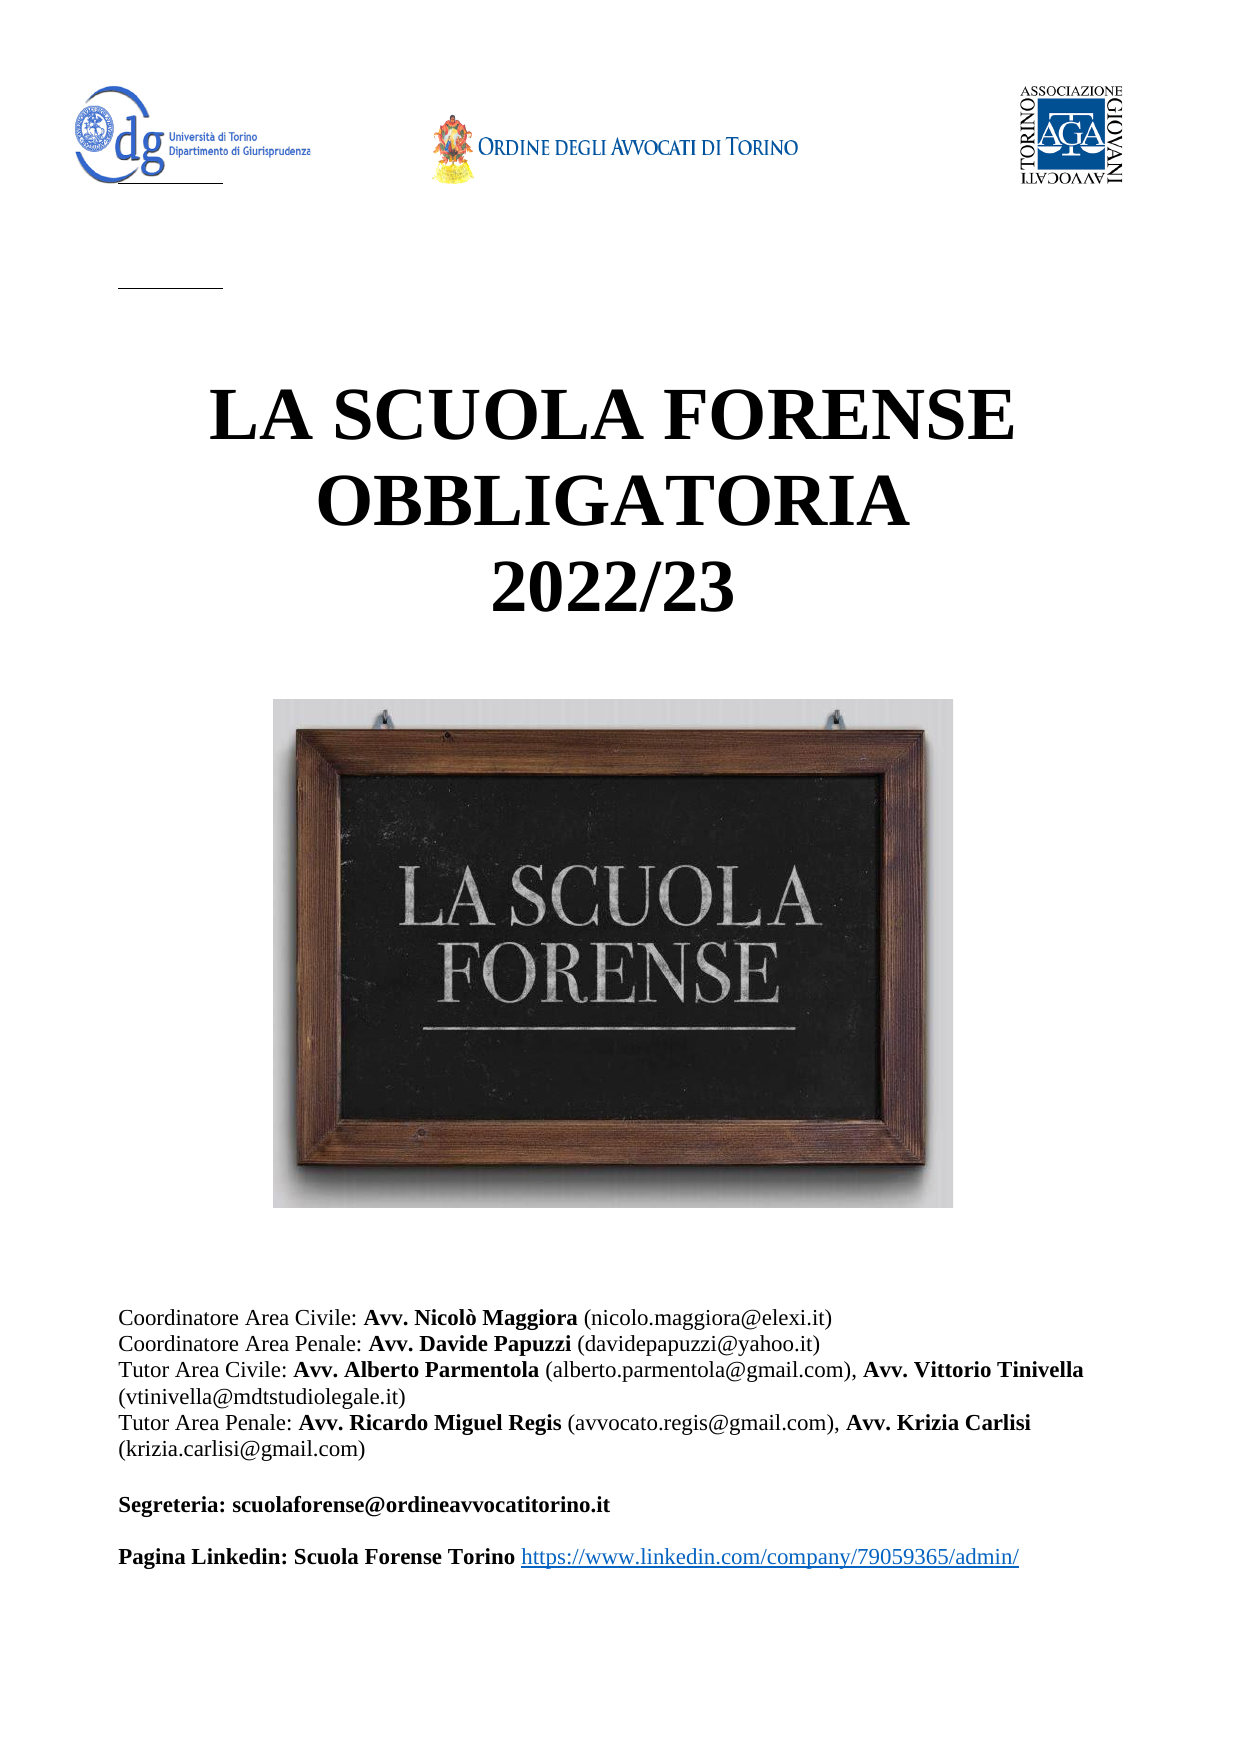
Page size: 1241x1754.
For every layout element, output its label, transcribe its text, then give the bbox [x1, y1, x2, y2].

text Pagina Linkedin: Scuola Forense Torino https://www.linkedin.com/company/79059365/admin/ [118, 1543, 1108, 1570]
text Segreteria: scuolaforense@ordineavvocatitorino.it [118, 1491, 1108, 1517]
text Tutor Area Civile: Avv. Alberto Parmentola (alberto.parmentola@gmail.com), Avv. Vittorio Tinivella (vtinivella@mdtstudiolegale.it) [118, 1356, 1108, 1409]
text Tutor Area Penale: Avv. Ricardo Miguel Regis (avvocato.regis@gmail.com), Avv. Krizia Carlisi (krizia.carlisi@gmail.com) [118, 1409, 1108, 1462]
text Coordinatore Area Penale: Avv. Davide Papuzzi (davidepapuzzi@yahoo.it) [118, 1330, 1108, 1356]
picture [273, 699, 954, 1208]
picture [1020, 86, 1123, 184]
picture [73, 84, 311, 184]
text Coordinatore Area Civile: Avv. Nicolò Maggiora (nicolo.maggiora@elexi.it) [118, 1304, 1108, 1330]
text 2022/23 [118, 542, 1108, 628]
text LA SCUOLA FORENSE OBBLIGATORIA [118, 369, 1108, 542]
picture [432, 114, 808, 184]
